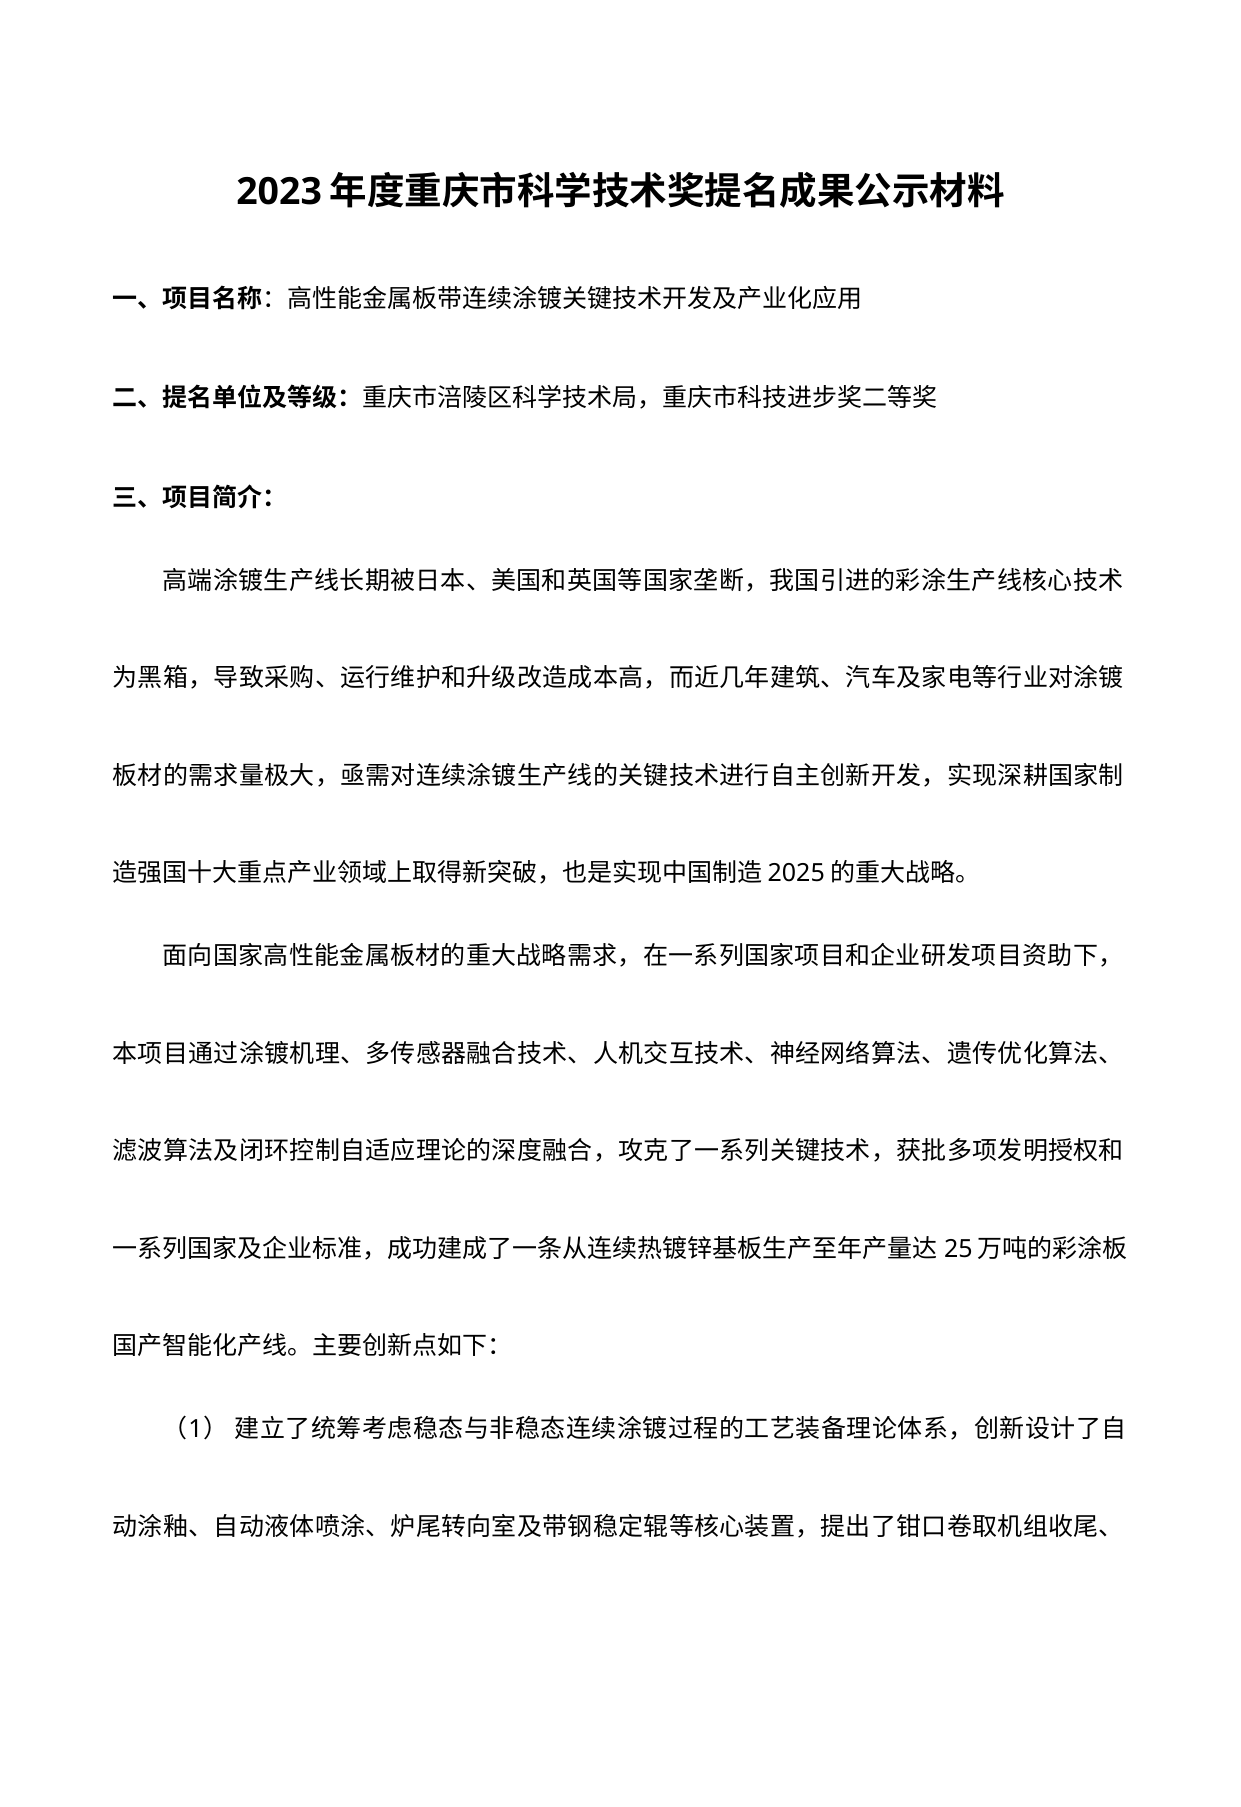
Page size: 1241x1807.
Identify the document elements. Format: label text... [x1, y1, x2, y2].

text 2023年度重庆市科学技术奖提名成果公示材料 [112, 156, 1128, 221]
text 面向国家高性能金属板材的重大战略需求，在一系列国家项目和企业研发项目资助下，本项目通过涂镀机理、多传感器融合技术、人机交互技术、神经网络算法、遗传优化算法、滤波算法及闭环控制自适应理论的深度融合，攻克了一系列关键技术，获批多项发明授权和一系列国家及企业标准，成功建成了一条从连续热镀锌基板生产至年产量达25万吨的彩涂板国产智能化产线。主要创新点如下： [112, 921, 1128, 1376]
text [112, 1394, 1128, 1557]
text 三、项目简介： [112, 463, 1128, 528]
text 一、项目名称：高性能金属板带连续涂镀关键技术开发及产业化应用 [112, 264, 1128, 329]
text 二、提名单位及等级：重庆市涪陵区科学技术局，重庆市科技进步奖二等奖 [112, 363, 1128, 428]
text 高端涂镀生产线长期被日本、美国和英国等国家垄断，我国引进的彩涂生产线核心技术为黑箱，导致采购、运行维护和升级改造成本高，而近几年建筑、汽车及家电等行业对涂镀板材的需求量极大，亟需对连续涂镀生产线的关键技术进行自主创新开发，实现深耕国家制造强国十大重点产业领域上取得新突破，也是实现中国制造2025的重大战略。 [112, 546, 1128, 903]
